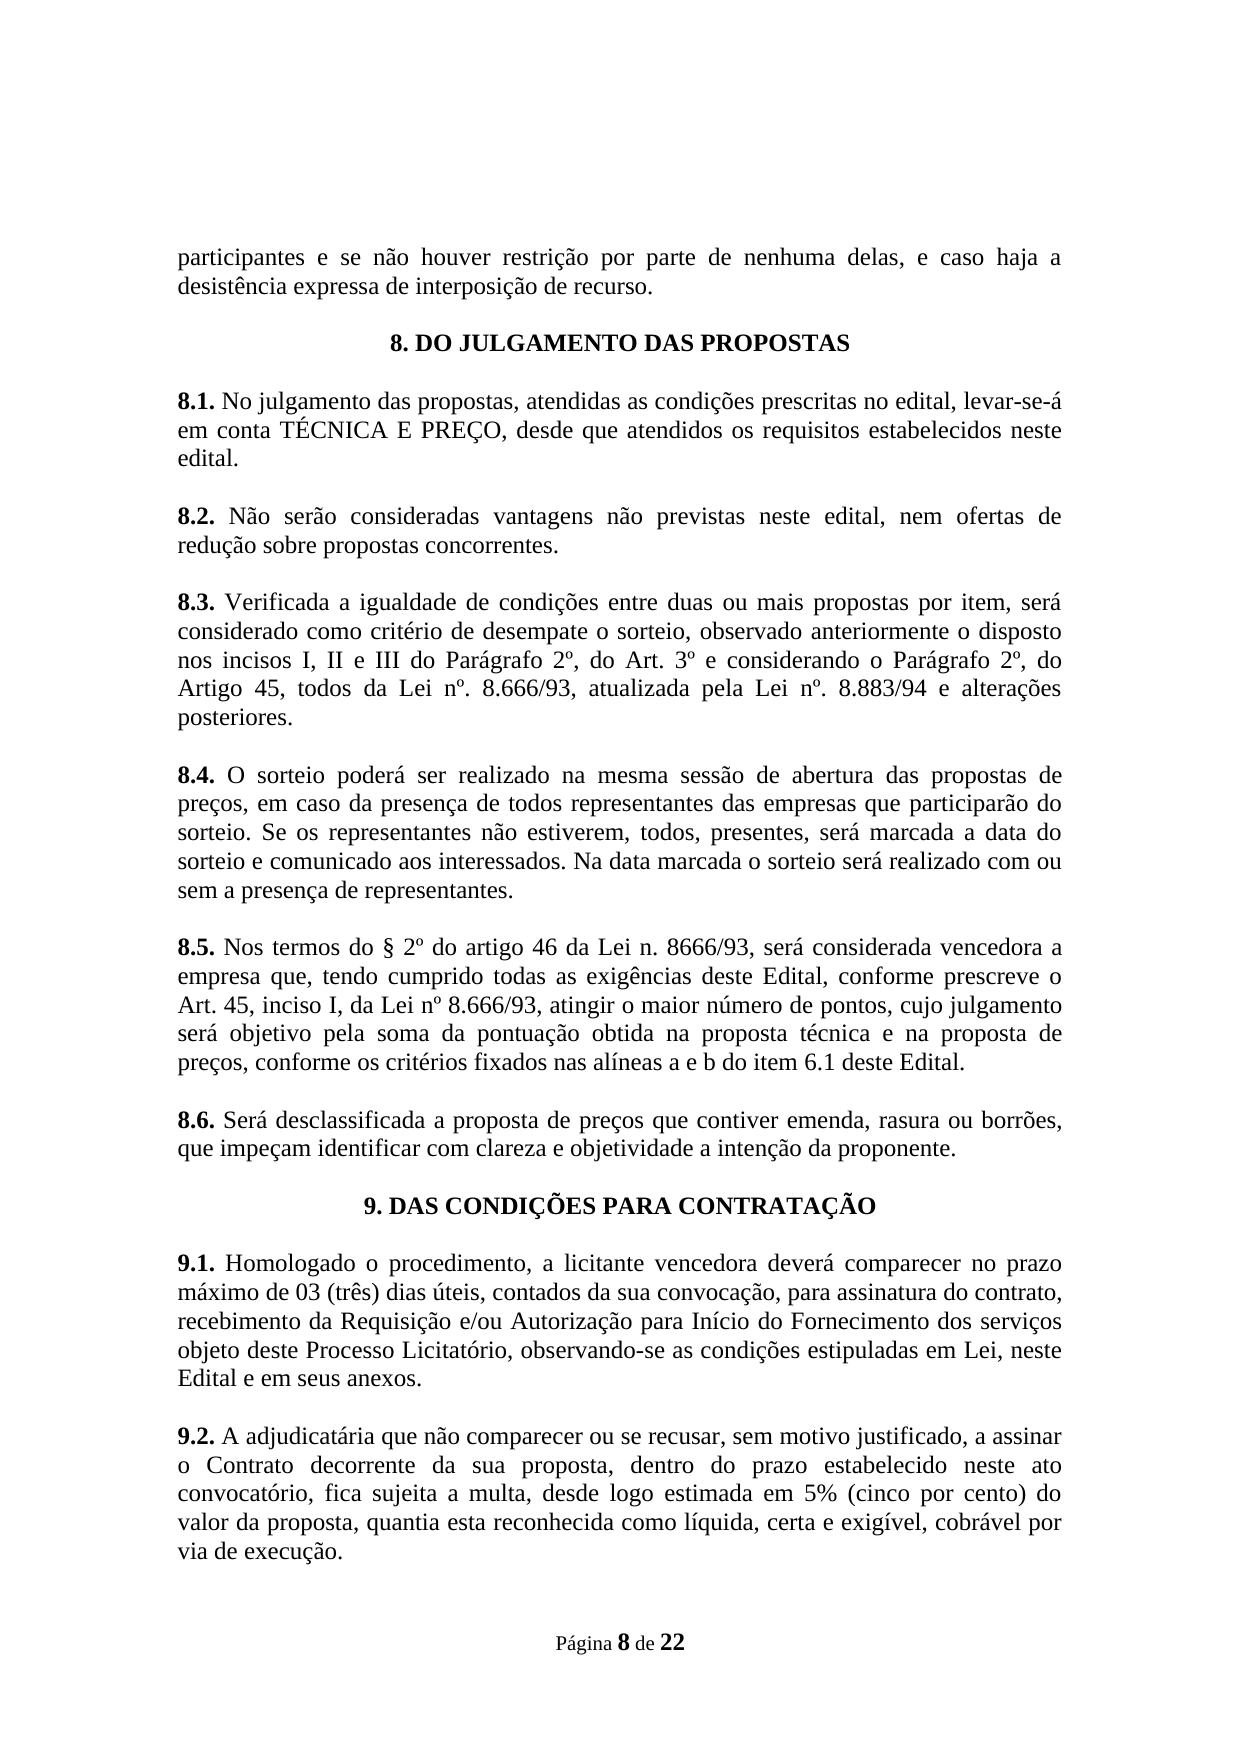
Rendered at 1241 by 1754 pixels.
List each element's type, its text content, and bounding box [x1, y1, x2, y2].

text 8. DO JULGAMENTO DAS PROPOSTAS [177, 328, 1063, 357]
text 8.2. Não serão consideradas vantagens não previstas neste edital, nem ofertas de redução sobre propostas concorrentes. [177, 501, 1063, 558]
text 8.3. Verificada a igualdade de condições entre duas ou mais propostas por item, será considerado como critério de desempate o sorteio, observado anteriormente o disposto nos incisos I, II e III do Parágrafo 2º, do Art. 3º e considerando o Parágrafo 2º, do Artigo 45, todos da Lei nº. 8.666/93, atualizada pela Lei nº. 8.883/94 e alterações posteriores. [177, 587, 1063, 731]
text 9. DAS CONDIÇÕES PARA CONTRATAÇÃO [177, 1191, 1063, 1220]
text 9.1. Homologado o procedimento, a licitante vencedora deverá comparecer no prazo máximo de 03 (três) dias úteis, contados da sua convocação, para assinatura do contrato, recebimento da Requisição e/ou Autorização para Início do Fornecimento dos serviços objeto deste Processo Licitatório, observando-se as condições estipuladas em Lei, neste Edital e em seus anexos. [177, 1248, 1063, 1392]
text 9.2. A adjudicatária que não comparecer ou se recusar, sem motivo justificado, a assinar o Contrato decorrente da sua proposta, dentro do prazo estabelecido neste ato convocatório, fica sujeita a multa, desde logo estimada em 5% (cinco por cento) do valor da proposta, quantia esta reconhecida como líquida, certa e exigível, cobrável por via de execução. [177, 1392, 1063, 1565]
text 8.5. Nos termos do § 2º do artigo 46 da Lei n. 8666/93, será considerada vencedora a empresa que, tendo cumprido todas as exigências deste Edital, conforme prescreve o Art. 45, inciso I, da Lei nº 8.666/93, atingir o maior número de pontos, cujo julgamento será objetivo pela soma da pontuação obtida na proposta técnica e na proposta de preços, conforme os critérios fixados nas alíneas a e b do item 6.1 deste Edital. [177, 932, 1063, 1076]
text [177, 242, 1063, 300]
text 8.1. No julgamento das propostas, atendidas as condições prescritas no edital, levar-se-á em conta TÉCNICA E PREÇO, desde que atendidos os requisitos estabelecidos neste edital. [177, 386, 1063, 472]
text 8.4. O sorteio poderá ser realizado na mesma sessão de abertura das propostas de preços, em caso da presença de todos representantes das empresas que participarão do sorteio. Se os representantes não estiverem, todos, presentes, será marcada a data do sorteio e comunicado aos interessados. Na data marcada o sorteio será realizado com ou sem a presença de representantes. [177, 760, 1063, 903]
text 8.6. Será desclassificada a proposta de preços que contiver emenda, rasura ou borrões, que impeçam identificar com clareza e objetividade a intenção da proponente. [177, 1105, 1063, 1162]
